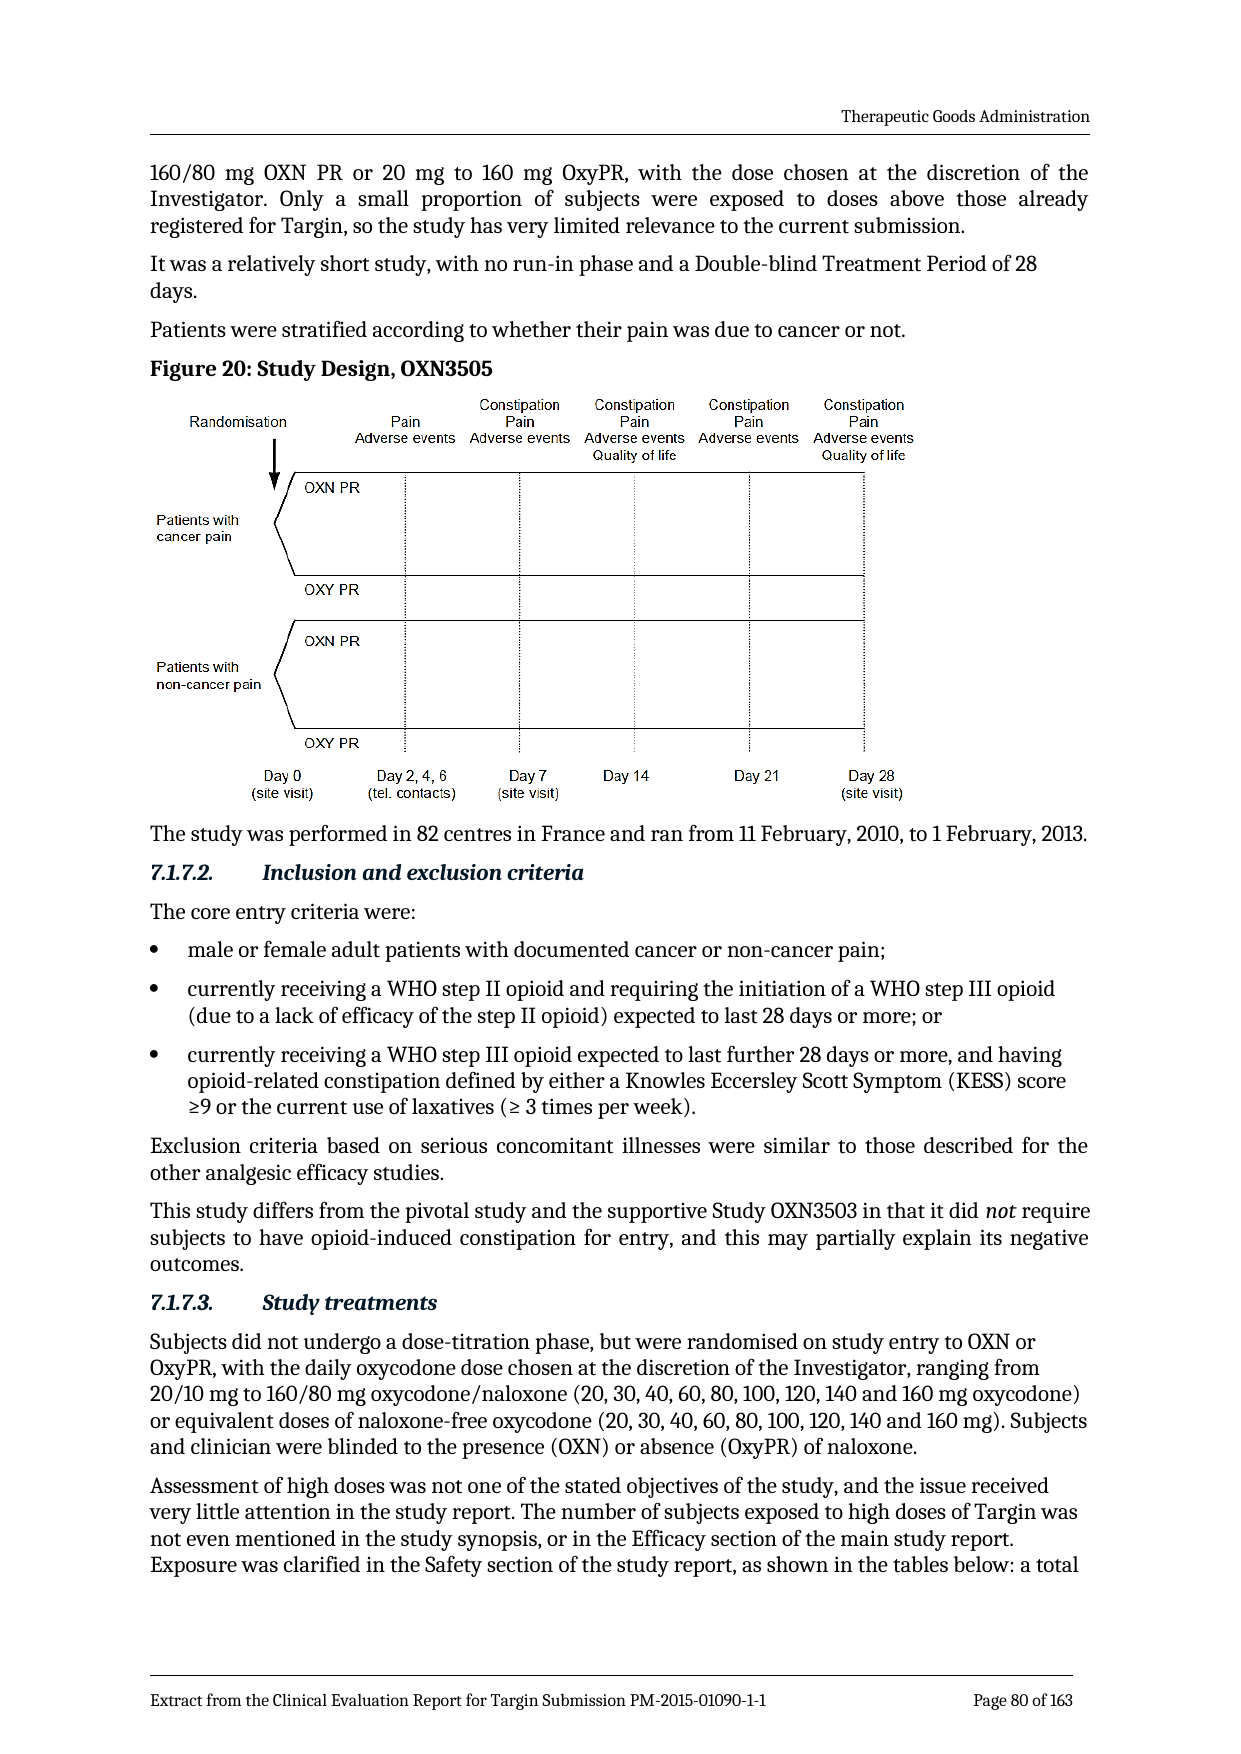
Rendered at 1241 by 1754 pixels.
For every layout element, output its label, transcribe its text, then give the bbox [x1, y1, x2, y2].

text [150, 1473, 1090, 1578]
list currently receiving a WHO step II opioid and requiring the initiation of a WHO step III opioid (due to a lack of efficacy of the step II opioid) expected to last 28 days or more; or [150, 976, 1090, 1029]
text The core entry criteria were: [150, 898, 1090, 925]
list currently receiving a WHO step III opioid expected to last further 28 days or more, and having opioid-related constipation defined by either a Knowles Eccersley Scott Symptom (KESS) score ≥9 or the current use of laxatives (≥ 3 times per week). [150, 1041, 1090, 1120]
title Figure 20: Study Design, OXN3505 [150, 355, 1090, 382]
text It was a relatively short study, with no run-in phase and a Double-blind Treatment Period of 28 days. [150, 251, 1090, 304]
subtitle Inclusion and exclusion criteria [150, 859, 1090, 886]
text The study was performed in 82 centres in France and ran from 11 February, 2010, to 1 February, 2013. [150, 821, 1090, 847]
text Exclusion criteria based on serious concomitant illnesses were similar to those described for the other analgesic efficacy studies. [150, 1133, 1090, 1186]
text This study differs from the pivotal study and the supportive Study OXN3503 in that it did not require subjects to have opioid-induced constipation for entry, and this may partially explain its negative outcomes. [150, 1198, 1090, 1277]
text Patients were stratified according to whether their pain was due to cancer or not. [150, 316, 1090, 343]
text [150, 160, 1090, 239]
list male or female adult patients with documented cancer or non-cancer pain; [150, 937, 1090, 964]
picture [150, 394, 924, 809]
subtitle Study treatments [150, 1290, 1090, 1316]
text Subjects did not undergo a dose-titration phase, but were randomised on study entry to OXN or OxyPR, with the daily oxycodone dose chosen at the discretion of the Investigator, ranging from 20/10 mg to 160/80 mg oxycodone/naloxone (20, 30, 40, 60, 80, 100, 120, 140 and 160 mg oxycodone) or equivalent doses of naloxone-free oxycodone (20, 30, 40, 60, 80, 100, 120, 140 and 160 mg). Subjects and clinician were blinded to the presence (OXN) or absence (OxyPR) of naloxone. [150, 1328, 1090, 1460]
